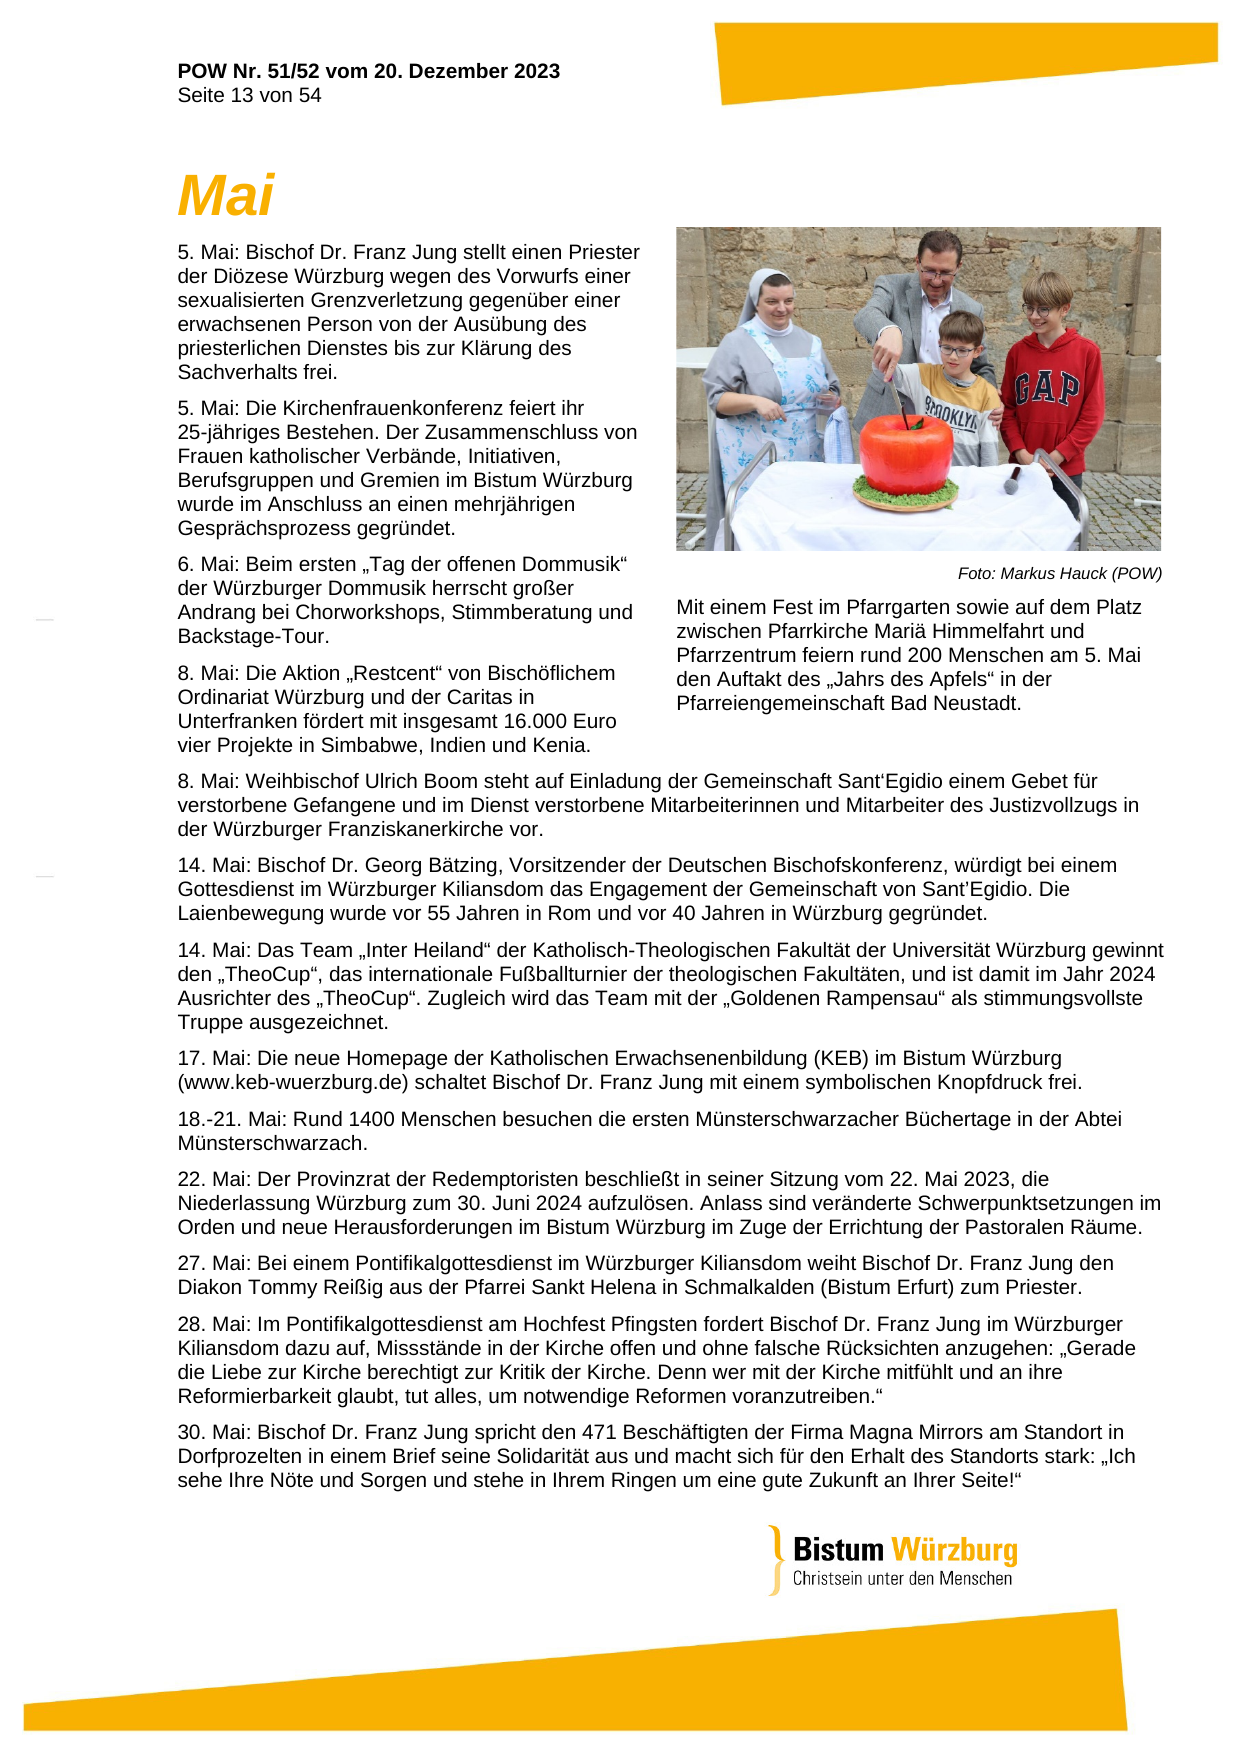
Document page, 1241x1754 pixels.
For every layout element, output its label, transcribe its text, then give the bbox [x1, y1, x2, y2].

text 17. Mai: Die neue Homepage der Katholischen Erwachsenenbildung (KEB) im Bistum Würzburg (www.keb-wuerzburg.de) schaltet Bischof Dr. Franz Jung mit einem symbolischen Knopfdruck frei. [177, 1046, 1167, 1094]
text 28. Mai: Im Pontifikalgottesdienst am Hochfest Pfingsten fordert Bischof Dr. Franz Jung im Würzburger Kiliansdom dazu auf, Missstände in der Kirche offen und ohne falsche Rücksichten anzugehen: „Gerade die Liebe zur Kirche berechtigt zur Kritik der Kirche. Denn wer mit der Kirche mitfühlt und an ihre Reformierbarkeit glaubt, tut alles, um notwendige Reformen voranzutreiben.“ [177, 1312, 1167, 1407]
text 14. Mai: Das Team „Inter Heiland“ der Katholisch-Theologischen Fakultät der Universität Würzburg gewinnt den „TheoCup“, das internationale Fußballturnier der theologischen Fakultäten, und ist damit im Jahr 2024 Ausrichter des „TheoCup“. Zugleich wird das Team mit der „Goldenen Rampensau“ als stimmungsvollste Truppe ausgezeichnet. [177, 938, 1167, 1033]
text 5. Mai: Die Kirchenfrauenkonferenz feiert ihr 25-jähriges Bestehen. Der Zusammenschluss von Frauen katholischer Verbände, Initiativen, Berufsgruppen und Gremien im Bistum Würzburg wurde im Anschluss an einen mehrjährigen Gesprächsprozess gegründet. [177, 396, 661, 540]
text 22. Mai: Der Provinzrat der Redemptoristen beschließt in seiner Sitzung vom 22. Mai 2023, die Niederlassung Würzburg zum 30. Juni 2024 aufzulösen. Anlass sind veränderte Schwerpunktsetzungen im Orden und neue Herausforderungen im Bistum Würzburg im Zuge der Errichtung der Pastoralen Räume. [177, 1167, 1167, 1239]
text 8. Mai: Die Aktion „Restcent“ von Bischöflichem Ordinariat Würzburg und der Caritas in Unterfranken fördert mit insgesamt 16.000 Euro vier Projekte in Simbabwe, Indien und Kenia. [177, 661, 1167, 756]
text 6. Mai: Beim ersten „Tag der offenen Dommusik“ der Würzburger Dommusik herrscht großer Andrang bei Chorworkshops, Stimmberatung und Backstage-Tour. [177, 552, 661, 648]
text 8. Mai: Weihbischof Ulrich Boom steht auf Einladung der Gemeinschaft Sant‘Egidio einem Gebet für verstorbene Gefangene und im Dienst verstorbene Mitarbeiterinnen und Mitarbeiter des Justizvollzugs in der Würzburger Franziskanerkirche vor. [177, 769, 1167, 841]
text 18.-21. Mai: Rund 1400 Menschen besuchen die ersten Münsterschwarzacher Büchertage in der Abtei Münsterschwarzach. [177, 1106, 1167, 1154]
picture [0, 0, 1241, 1754]
text 30. Mai: Bischof Dr. Franz Jung spricht den 471 Beschäftigten der Firma Magna Mirrors am Standort in Dorfprozelten in einem Brief seine Solidarität aus und macht sich für den Erhalt des Standorts stark: „Ich sehe Ihre Nöte und Sorgen und stehe in Ihrem Ringen um eine gute Zukunft an Ihrer Seite!“ [177, 1420, 1167, 1492]
text Mai [177, 160, 1167, 227]
text 14. Mai: Bischof Dr. Georg Bätzing, Vorsitzender der Deutschen Bischofskonferenz, würdigt bei einem Gottesdienst im Würzburger Kiliansdom das Engagement der Gemeinschaft von Sant’Egidio. Die Laienbewegung wurde vor 55 Jahren in Rom und vor 40 Jahren in Würzburg gegründet. [177, 853, 1167, 925]
text 5. Mai: Bischof Dr. Franz Jung stellt einen Priester der Diözese Würzburg wegen des Vorwurfs einer sexualisierten Grenzverletzung gegenüber einer erwachsenen Person von der Ausübung des priesterlichen Dienstes bis zur Klärung des Sachverhalts frei. [177, 240, 661, 383]
text 27. Mai: Bei einem Pontifikalgottesdienst im Würzburger Kiliansdom weiht Bischof Dr. Franz Jung den Diakon Tommy Reißig aus der Pfarrei Sankt Helena in Schmalkalden (Bistum Erfurt) zum Priester. [177, 1251, 1167, 1299]
